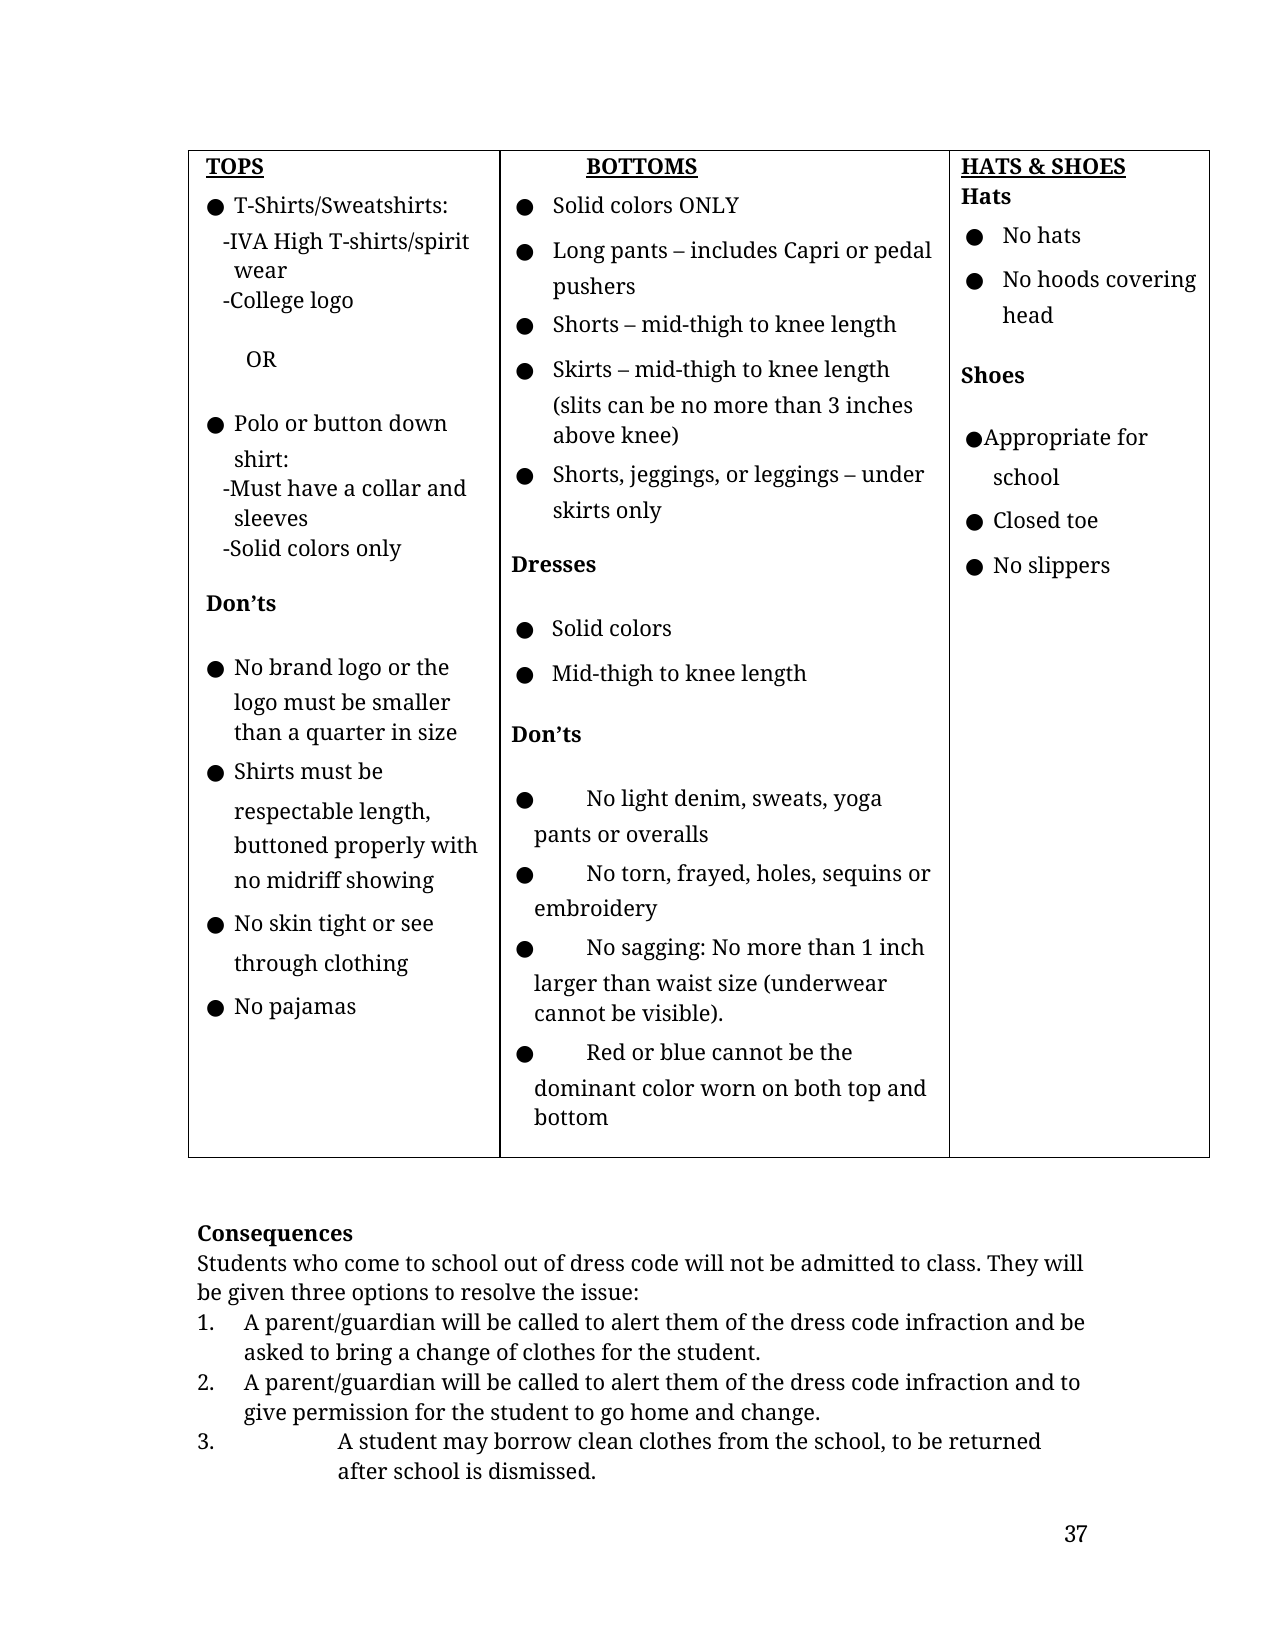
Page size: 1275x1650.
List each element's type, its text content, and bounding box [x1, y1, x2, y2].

text Consequences [197, 1218, 1087, 1248]
list A student may borrow clean clothes from the school, to be returned after school is dismissed. [197, 1426, 1087, 1486]
list A parent/guardian will be called to alert them of the dress code infraction and be asked to bring a change of clothes for the student. [197, 1307, 1087, 1367]
table_header BOTTOMS Solid colors ONLY Long pants – includes Capri or pedal pushers Shorts – mid-thigh to knee length Skirts – mid-thigh to knee length (slits can be no more than 3 inches above knee) Shorts, jeggings, or leggings – under skirts only Dresses Solid colors Mid-thigh to knee length Don’ts No light denim, sweats, yoga pants or overalls No torn, frayed, holes, sequins or embroidery No sagging: No more than 1 inch larger than waist size (underwear cannot be visible). Red or blue cannot be the dominant color worn on both top and bottom [501, 151, 949, 1157]
table_header TOPS T-Shirts/Sweatshirts: -IVA High T-shirts/spirit wear -College logo OR Polo or button down shirt: -Must have a collar and sleeves -Solid colors only Don’ts No brand logo or the logo must be smaller than a quarter in size Shirts must be respectable length, buttoned properly with no midriff showing No skin tight or see through clothing No pajamas [189, 151, 499, 1157]
table_header HATS & SHOES Hats No hats No hoods covering head Shoes Appropriate for school Closed toe No slippers [950, 151, 1209, 1157]
text Students who come to school out of dress code will not be admitted to class. They will be given three options to resolve the issue: [197, 1248, 1087, 1307]
list A parent/guardian will be called to alert them of the dress code infraction and to give permission for the student to go home and change. [197, 1367, 1087, 1426]
